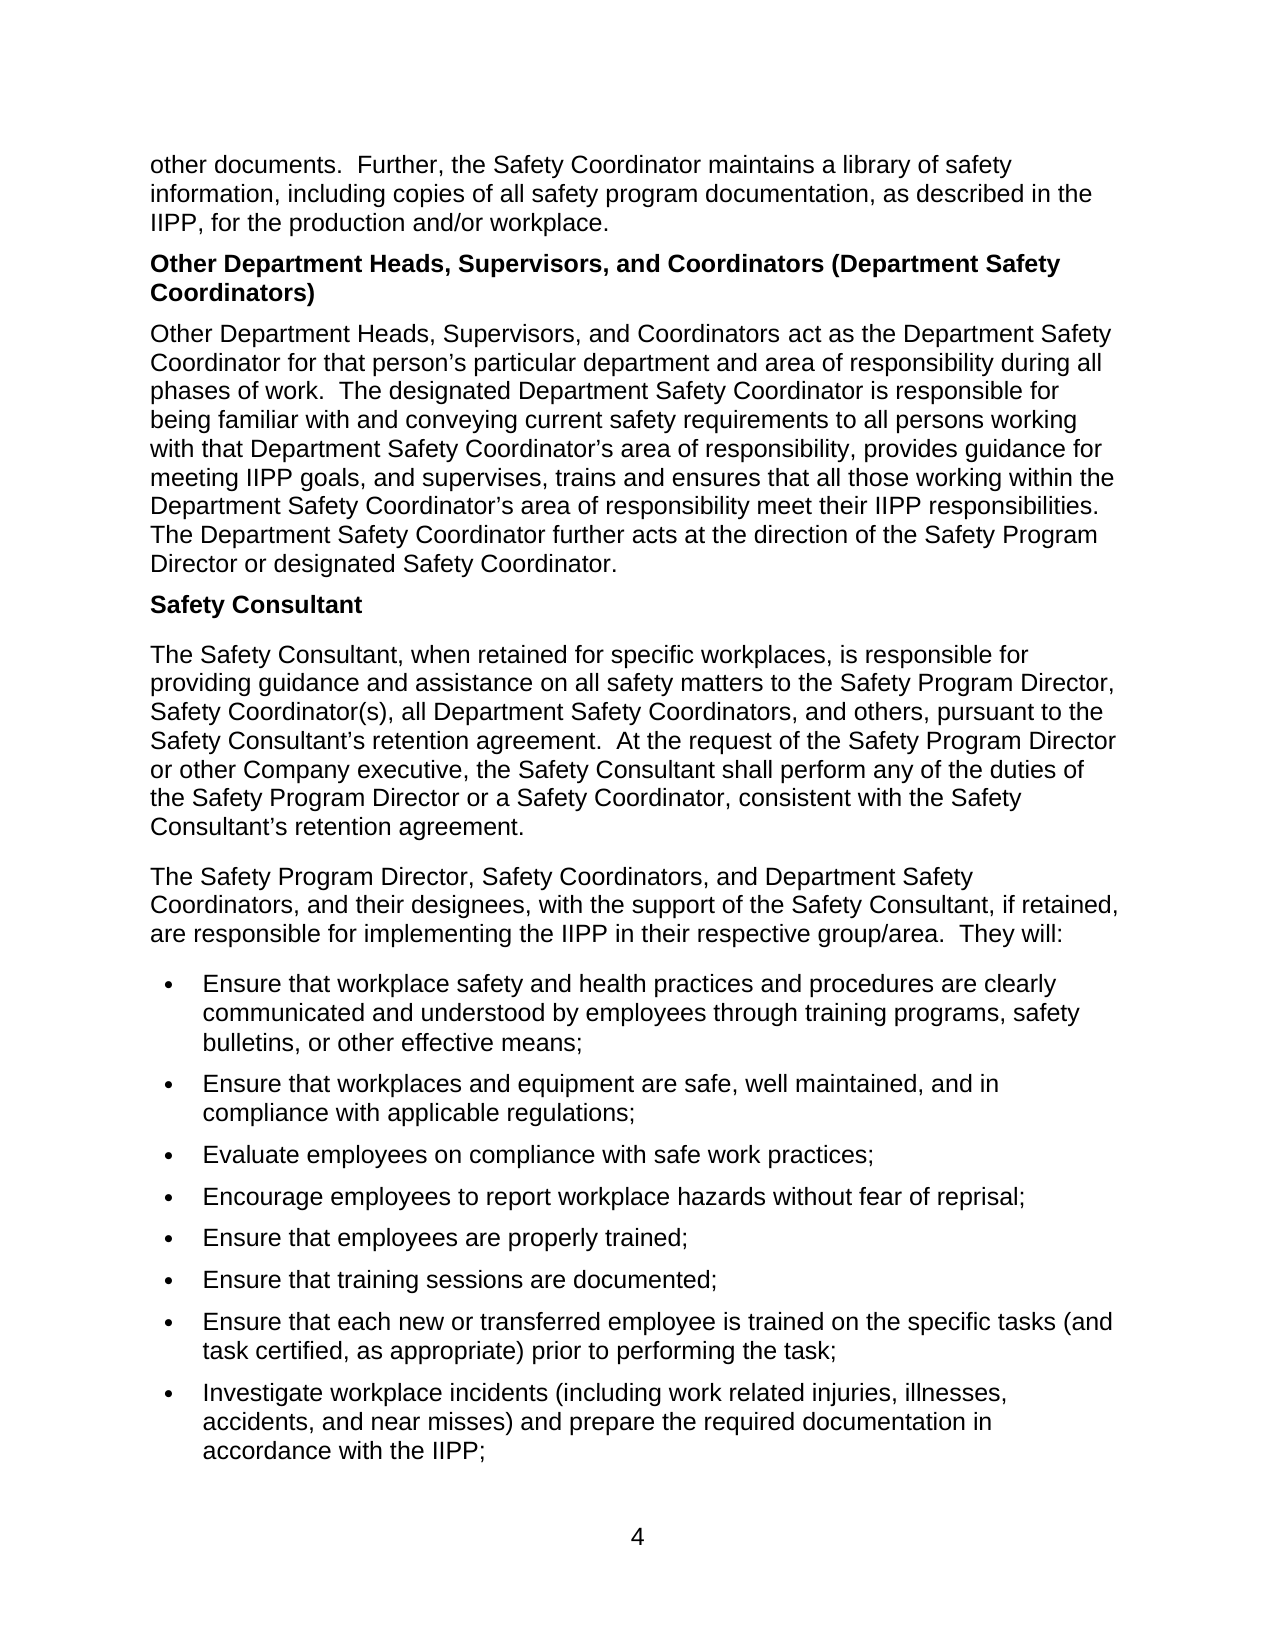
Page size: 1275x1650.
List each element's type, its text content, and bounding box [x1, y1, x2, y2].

list Ensure that workplaces and equipment are safe, well maintained, and in compliance with applicable regulations; [165, 1069, 1125, 1127]
text The Safety Program Director, Safety Coordinators, and Department Safety Coordinators, and their designees, with the support of the Safety Consultant, if retained, are responsible for implementing the IIPP in their respective group/area. They will: [150, 862, 1125, 948]
list Ensure that employees are properly trained; [165, 1223, 1125, 1252]
text Other Department Heads, Supervisors, and Coordinators (Department Safety Coordinators) [150, 249, 1125, 306]
list Ensure that each new or transferred employee is trained on the specific tasks (and task certified, as appropriate) prior to performing the task; [165, 1306, 1125, 1364]
list Ensure that training sessions are documented; [165, 1264, 1125, 1294]
text The Safety Consultant, when retained for specific workplaces, is responsible for providing guidance and assistance on all safety matters to the Safety Program Director, Safety Coordinator(s), all Department Safety Coordinators, and others, pursuant to the Safety Consultant’s retention agreement. At the request of the Safety Program Director or other Company executive, the Safety Consultant shall perform any of the duties of the Safety Program Director or a Safety Coordinator, consistent with the Safety Consultant’s retention agreement. [150, 639, 1125, 841]
list Ensure that workplace safety and health practices and procedures are clearly communicated and understood by employees through training programs, safety bulletins, or other effective means; [165, 969, 1125, 1056]
text Safety Consultant [150, 590, 1125, 619]
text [150, 150, 1125, 236]
list Investigate workplace incidents (including work related injuries, illnesses, accidents, and near misses) and prepare the required documentation in accordance with the IIPP; [165, 1377, 1125, 1464]
list Encourage employees to report workplace hazards without fear of reprisal; [165, 1181, 1125, 1210]
text Other Department Heads, Supervisors, and Coordinators act as the Department Safety Coordinator for that person’s particular department and area of responsibility during all phases of work. The designated Department Safety Coordinator is responsible for being familiar with and conveying current safety requirements to all persons working with that Department Safety Coordinator’s area of responsibility, provides guidance for meeting IIPP goals, and supervises, trains and ensures that all those working within the Department Safety Coordinator’s area of responsibility meet their IIPP responsibilities. The Department Safety Coordinator further acts at the direction of the Safety Program Director or designated Safety Coordinator. [150, 319, 1125, 577]
list Evaluate employees on compliance with safe work practices; [165, 1139, 1125, 1169]
